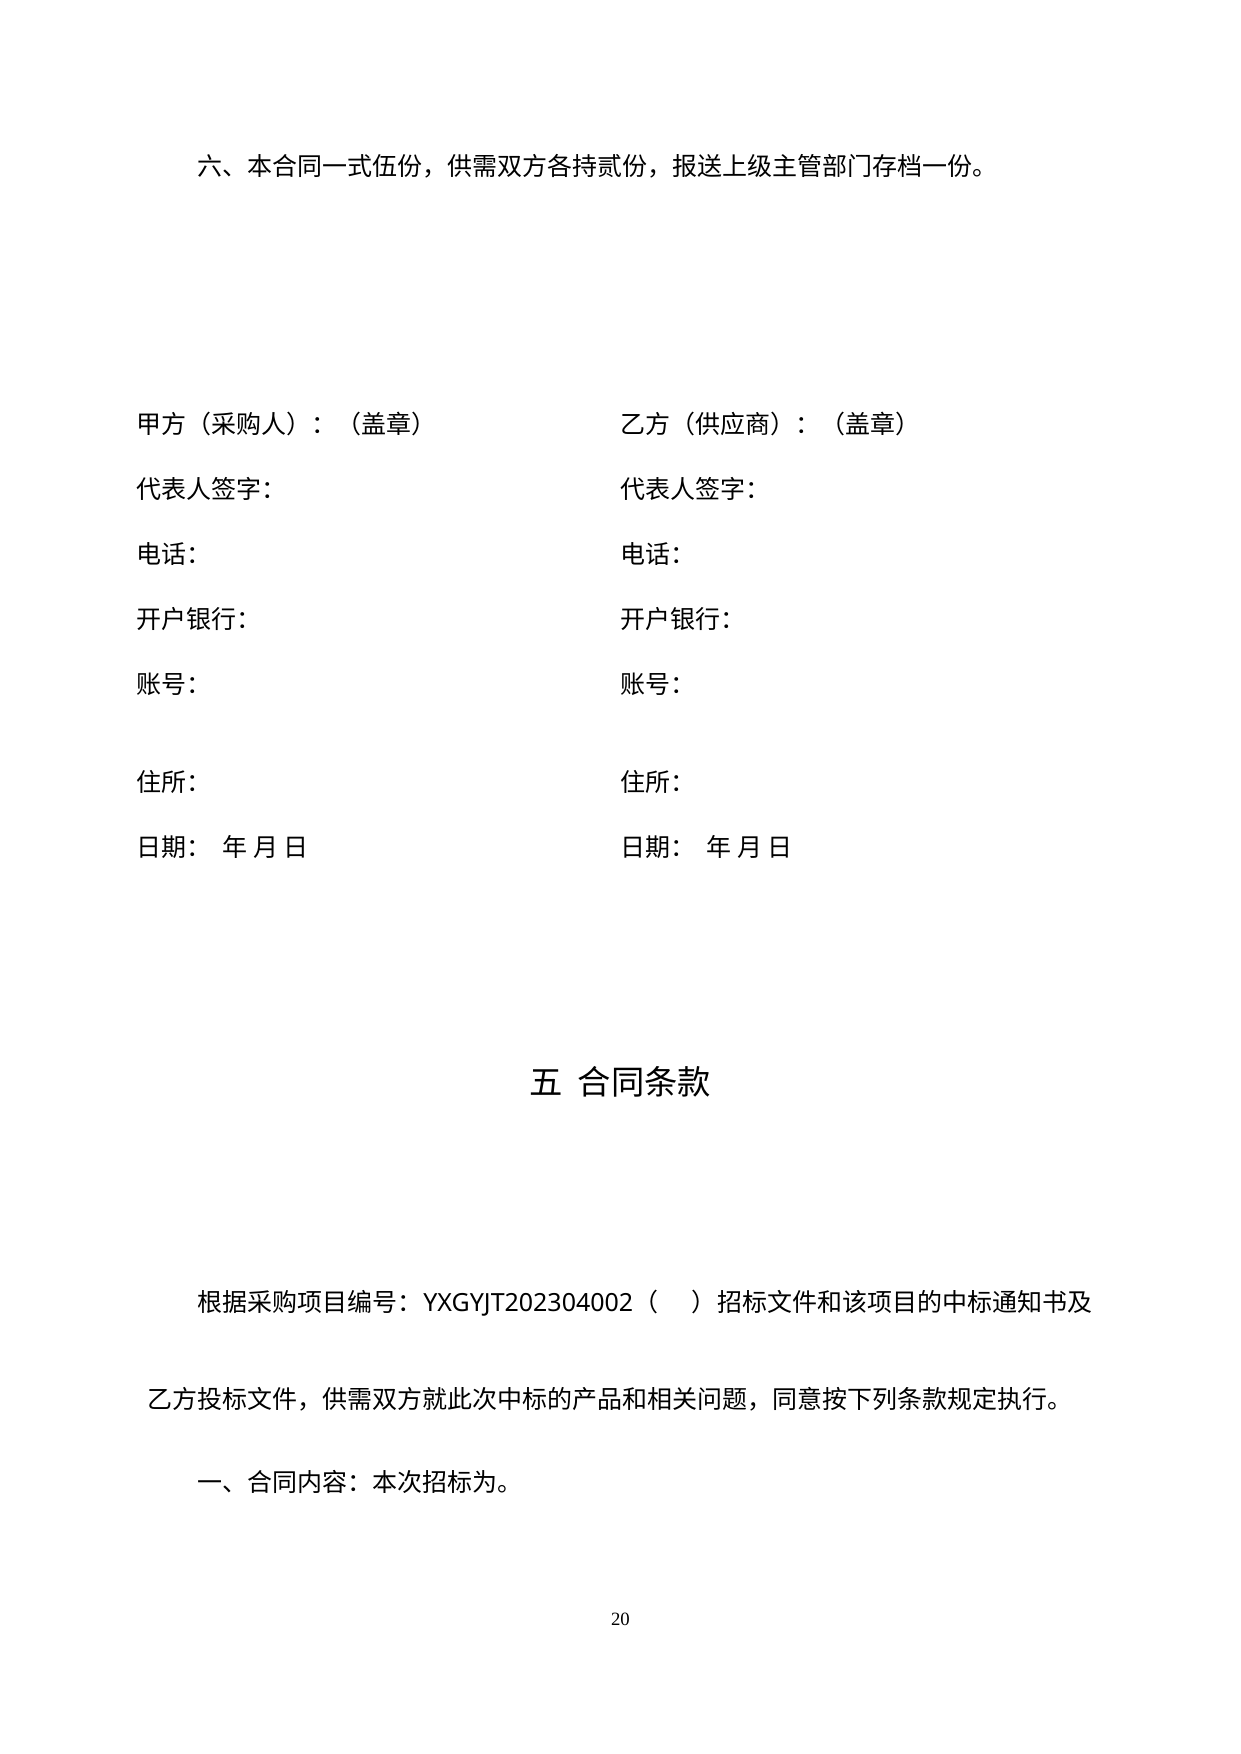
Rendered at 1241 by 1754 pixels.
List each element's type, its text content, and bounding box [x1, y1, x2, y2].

table_cell 住所： [136, 748, 620, 813]
table_cell 电话： [136, 520, 620, 585]
text 六、本合同一式伍份，供需双方各持贰份，报送上级主管部门存档一份。 [148, 132, 1092, 197]
table_cell 账号： [620, 650, 1104, 748]
table_cell 代表人签字： [136, 455, 620, 520]
text 一、合同内容：本次招标为。 [148, 1448, 1092, 1513]
table_header 甲方（采购人）：（盖章） [136, 390, 620, 455]
table_cell 日期： 年 月 日 [136, 813, 620, 878]
table_cell 账号： [136, 650, 620, 748]
text 五 合同条款 [148, 1047, 1092, 1112]
table_cell 住所： [620, 748, 1104, 813]
table_header 乙方（供应商）：（盖章） [620, 390, 1104, 455]
table_cell 日期： 年 月 日 [620, 813, 1104, 878]
table_cell 开户银行： [136, 585, 620, 650]
table_cell 电话： [620, 520, 1104, 585]
table_cell 代表人签字： [620, 455, 1104, 520]
text 根据采购项目编号：YXGYJT202304002（ ）招标文件和该项目的中标通知书及乙方投标文件，供需双方就此次中标的产品和相关问题，同意按下列条款规定执行。 [148, 1268, 1092, 1430]
table_cell 开户银行： [620, 585, 1104, 650]
